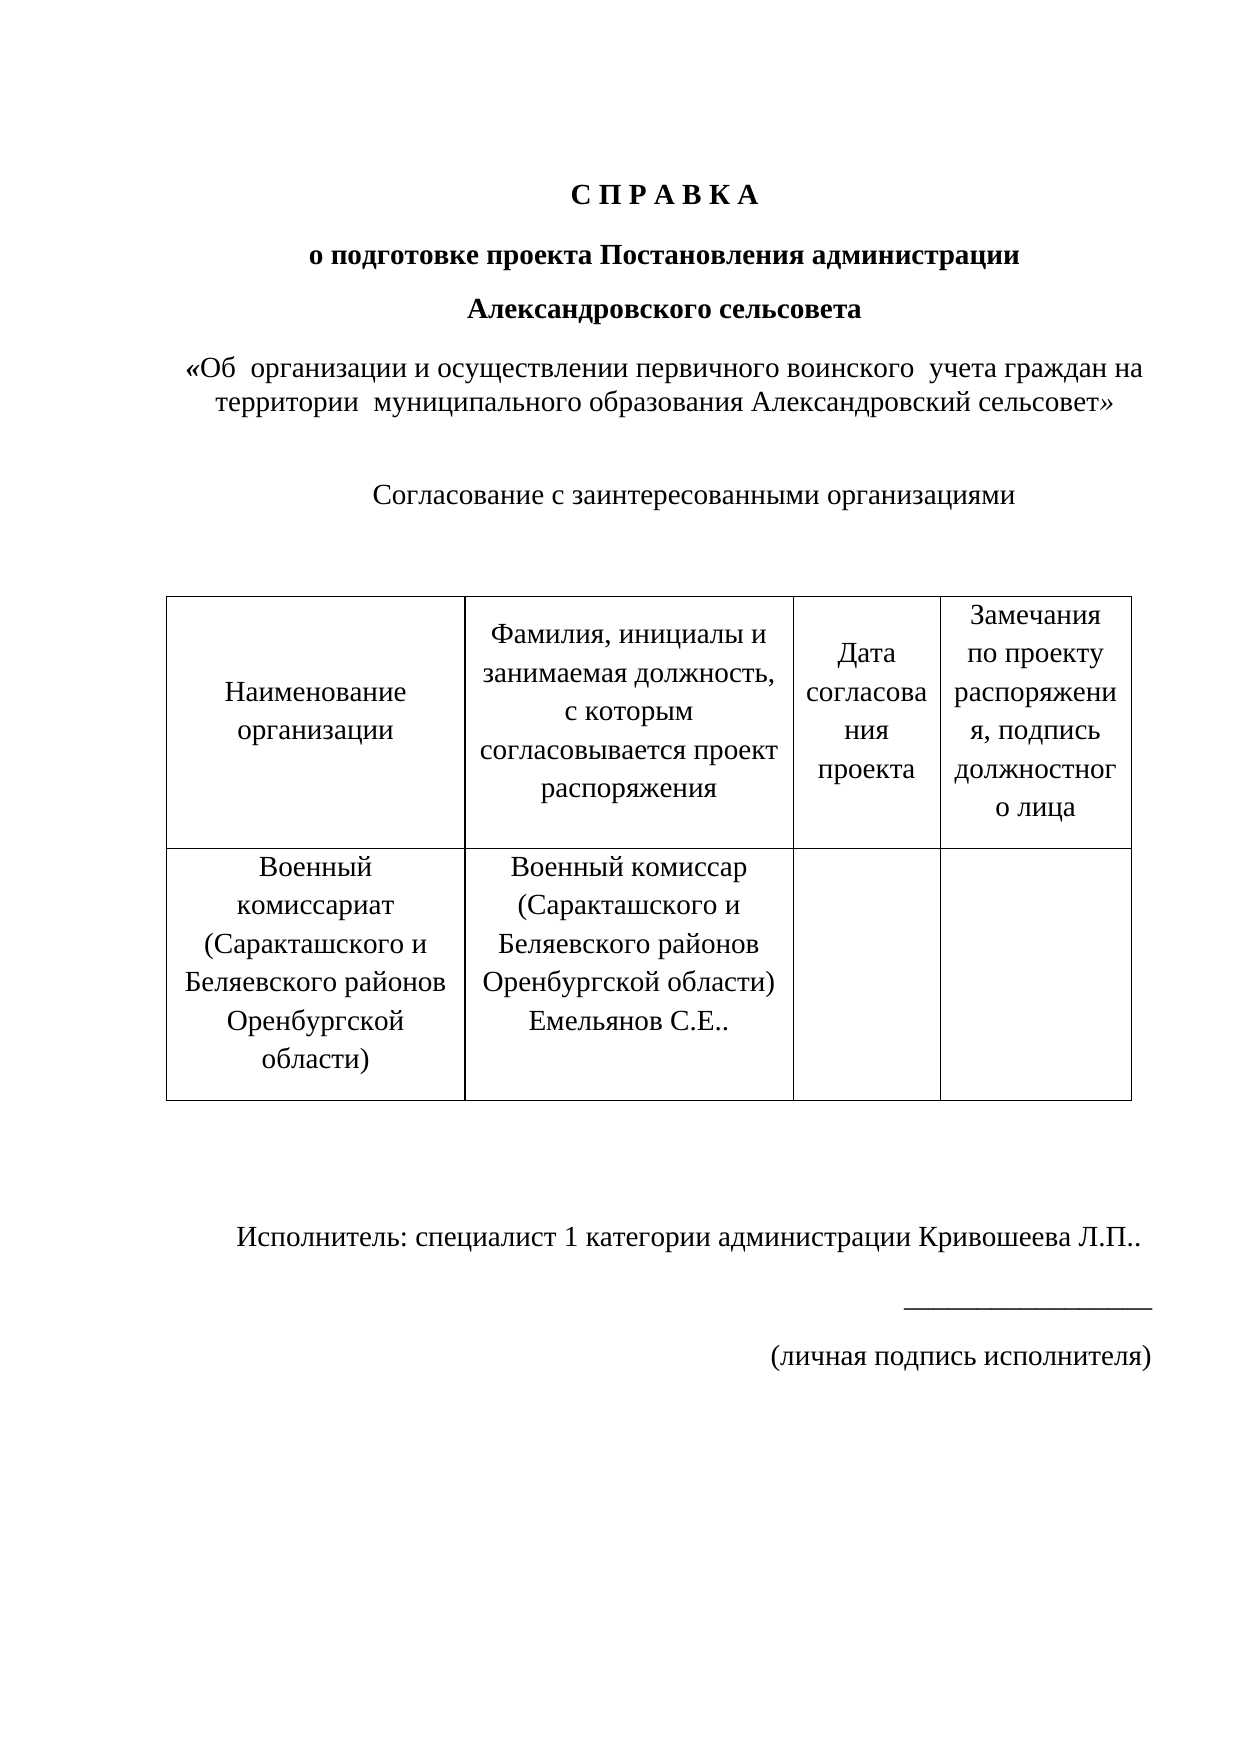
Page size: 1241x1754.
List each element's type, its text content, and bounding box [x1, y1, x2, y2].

text _________________ [177, 1279, 1152, 1312]
text (личная подпись исполнителя) [177, 1338, 1152, 1372]
text о подготовке проекта Постановления администрации [177, 237, 1152, 270]
text Согласование с заинтересованными организациями [177, 477, 1152, 511]
table_cell Военный комиссариат (Саракташского и Беляевского районов Оренбургской области) [167, 849, 464, 1100]
table_header Дата согласования проекта [794, 597, 940, 848]
text «Об организации и осуществлении первичного воинского учета граждан на территории муниципального образования Александровский сельсовет» [177, 351, 1152, 418]
table_cell [941, 849, 1131, 1100]
text Исполнитель: специалист 1 категории администрации Кривошеева Л.П.. [177, 1219, 1152, 1253]
table_header Замечания по проекту распоряжения, подпись должностного лица [941, 597, 1131, 848]
text Александровского сельсовета [177, 291, 1152, 325]
table_cell Военный комиссар (Саракташского и Беляевского районов Оренбургской области) Емельянов С.Е.. [466, 849, 793, 1100]
table_header Наименование организации [167, 597, 464, 848]
table_cell [794, 849, 940, 1100]
text С П Р А В К А [177, 177, 1152, 211]
table_header Фамилия, инициалы и занимаемая должность, с которым согласовывается проект распоряжения [466, 597, 793, 848]
